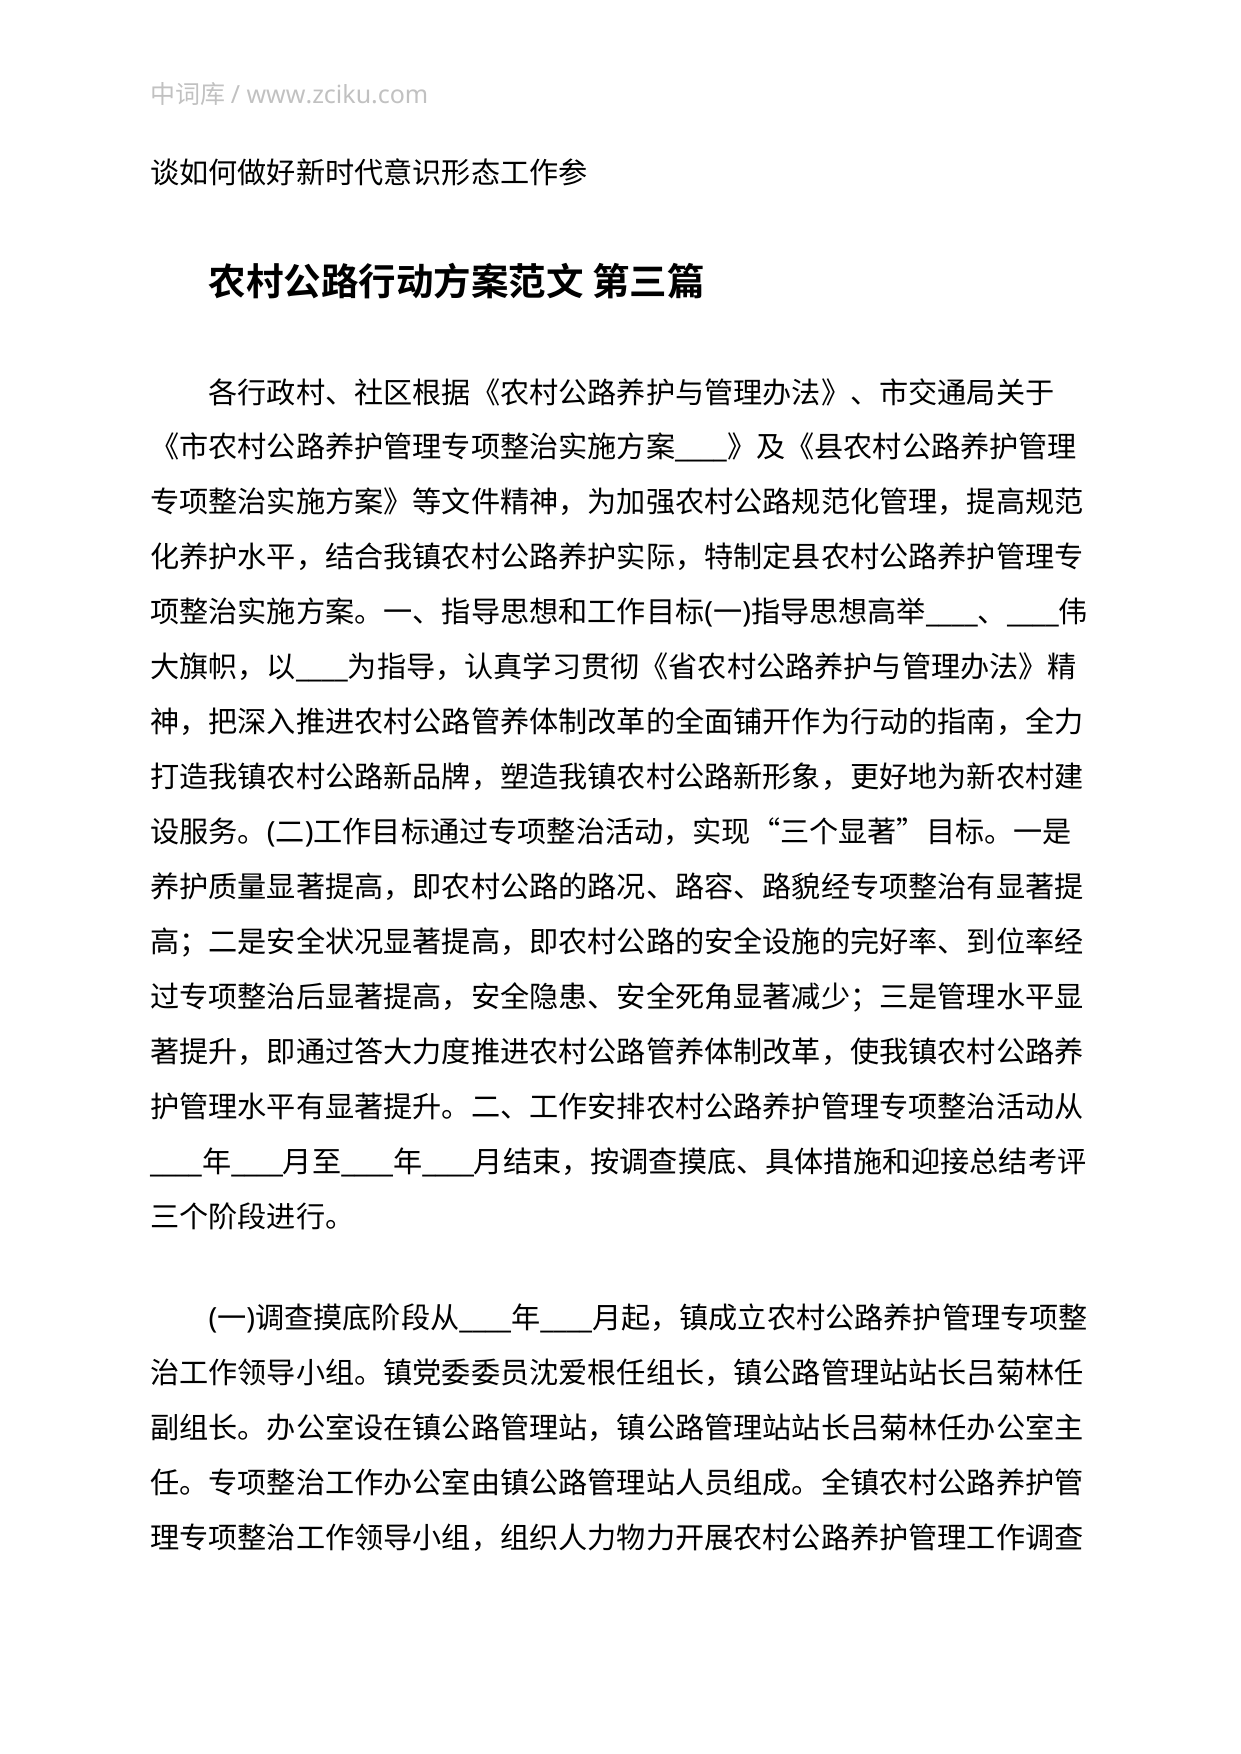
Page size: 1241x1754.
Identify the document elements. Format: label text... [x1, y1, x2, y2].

text 农村公路行动方案范文 第三篇 [150, 252, 1090, 306]
text 各行政村、社区根据《农村公路养护与管理办法》、市交通局关于《市农村公路养护管理专项整治实施方案____》及《县农村公路养护管理专项整治实施方案》等文件精神，为加强农村公路规范化管理，提高规范化养护水平，结合我镇农村公路养护实际，特制定县农村公路养护管理专项整治实施方案。一、指导思想和工作目标(一)指导思想高举____、____伟大旗帜，以____为指导，认真学习贯彻《省农村公路养护与管理办法》精神，把深入推进农村公路管养体制改革的全面铺开作为行动的指南，全力打造我镇农村公路新品牌，塑造我镇农村公路新形象，更好地为新农村建设服务。(二)工作目标通过专项整治活动，实现“三个显著”目标。一是养护质量显著提高，即农村公路的路况、路容、路貌经专项整治有显著提高；二是安全状况显著提高，即农村公路的安全设施的完好率、到位率经过专项整治后显著提高，安全隐患、安全死角显著减少；三是管理水平显著提升，即通过答大力度推进农村公路管养体制改革，使我镇农村公路养护管理水平有显著提升。二、工作安排农村公路养护管理专项整治活动从____年____月至____年____月结束，按调查摸底、具体措施和迎接总结考评三个阶段进行。 [150, 369, 1090, 1235]
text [150, 150, 1090, 192]
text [150, 1295, 1090, 1557]
